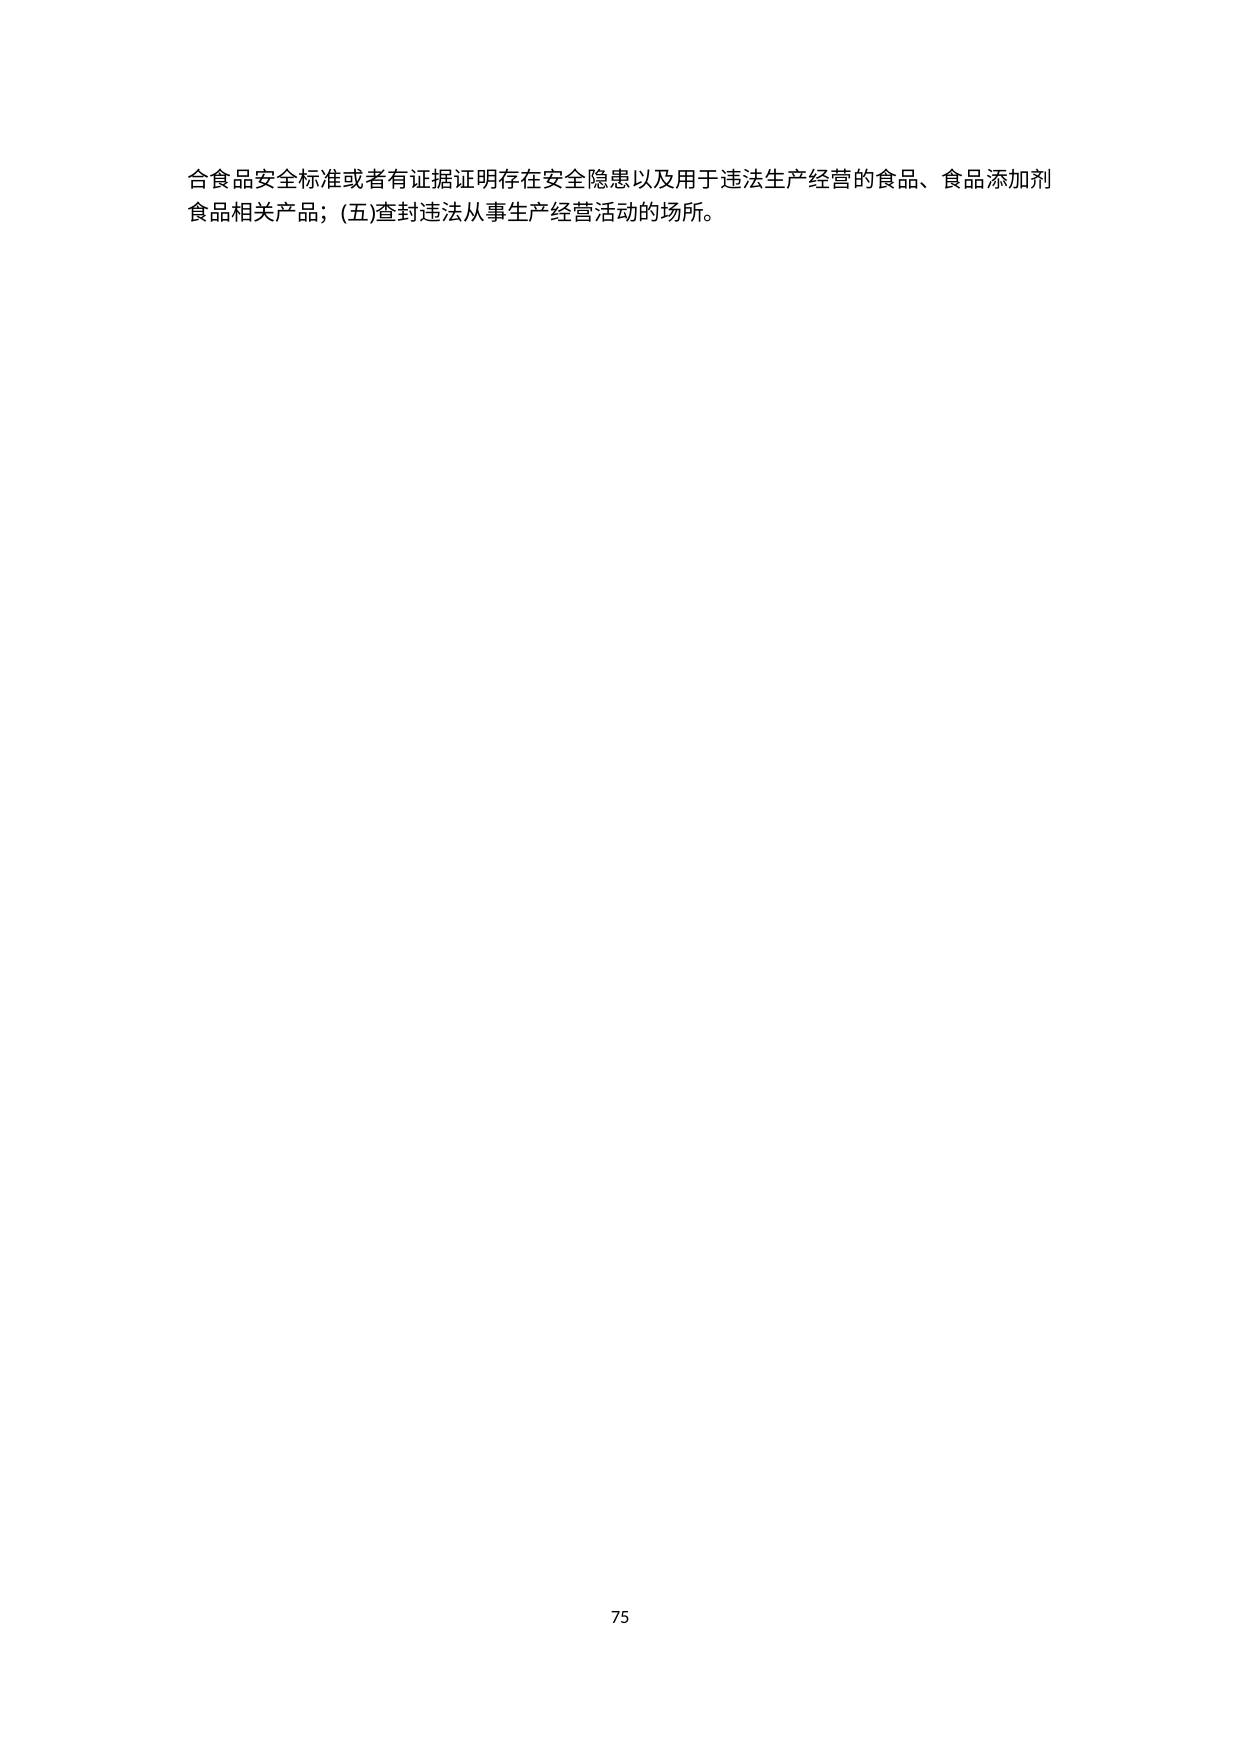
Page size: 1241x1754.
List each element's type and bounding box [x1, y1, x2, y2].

text [187, 162, 1053, 227]
